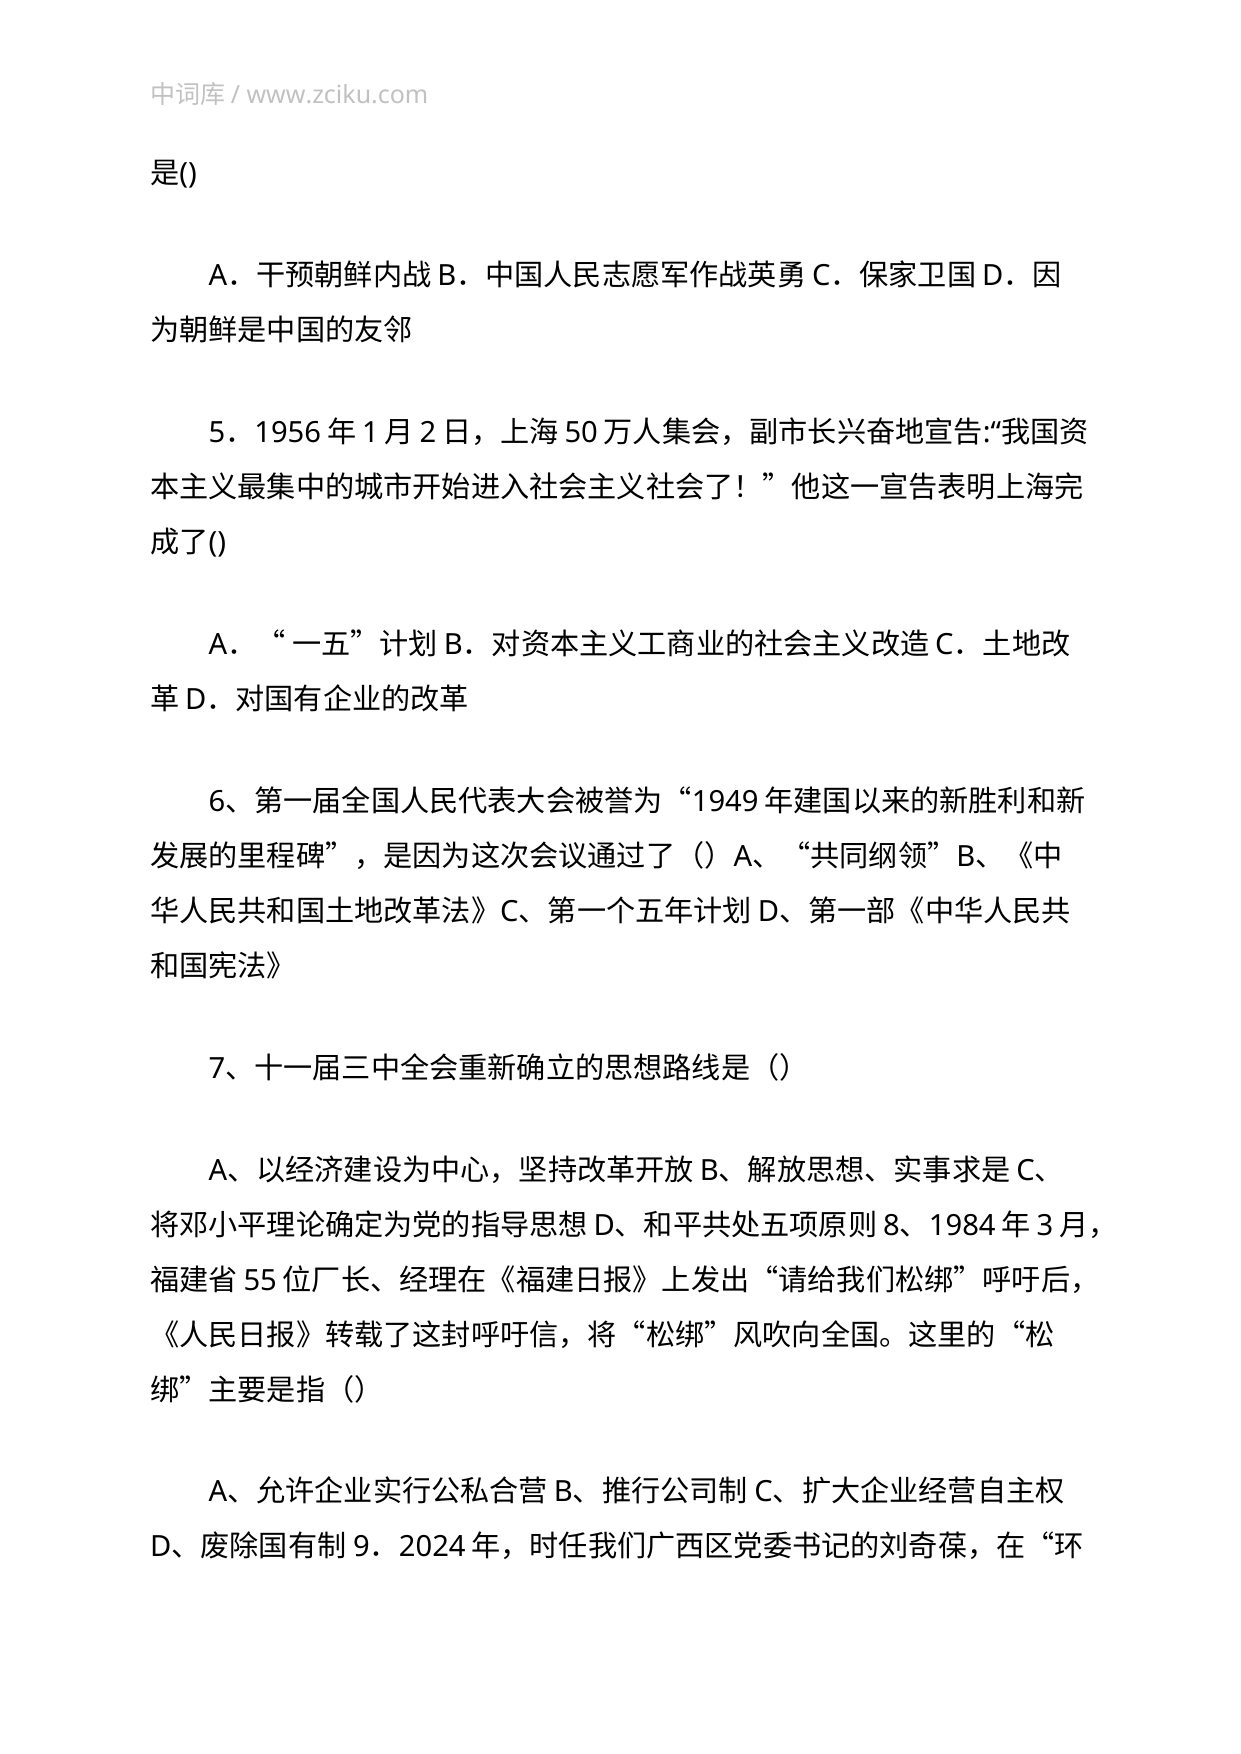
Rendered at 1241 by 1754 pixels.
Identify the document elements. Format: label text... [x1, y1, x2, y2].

text 5．1956年1月2日，上海50万人集会，副市长兴奋地宣告:“我国资本主义最集中的城市开始进入社会主义社会了！”他这一宣告表明上海完成了() [150, 409, 1090, 561]
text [150, 150, 1090, 192]
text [150, 1468, 1090, 1565]
text 6、第一届全国人民代表大会被誉为“1949年建国以来的新胜利和新发展的里程碑”，是因为这次会议通过了（）A、“共同纲领”B、《中华人民共和国土地改革法》C、第一个五年计划D、第一部《中华人民共和国宪法》 [150, 778, 1090, 985]
text A．“ 一五”计划B．对资本主义工商业的社会主义改造C．土地改革D．对国有企业的改革 [150, 621, 1090, 718]
text A．干预朝鲜内战B．中国人民志愿军作战英勇C．保家卫国D．因为朝鲜是中国的友邻 [150, 252, 1090, 349]
text A、以经济建设为中心，坚持改革开放B、解放思想、实事求是C、将邓小平理论确定为党的指导思想D、和平共处五项原则8、1984年3月，福建省55位厂长、经理在《福建日报》上发出“请给我们松绑”呼吁后，《人民日报》转载了这封呼吁信，将“松绑”风吹向全国。这里的“松绑”主要是指（） [150, 1146, 1090, 1408]
text 7、十一届三中全会重新确立的思想路线是（） [150, 1044, 1090, 1087]
